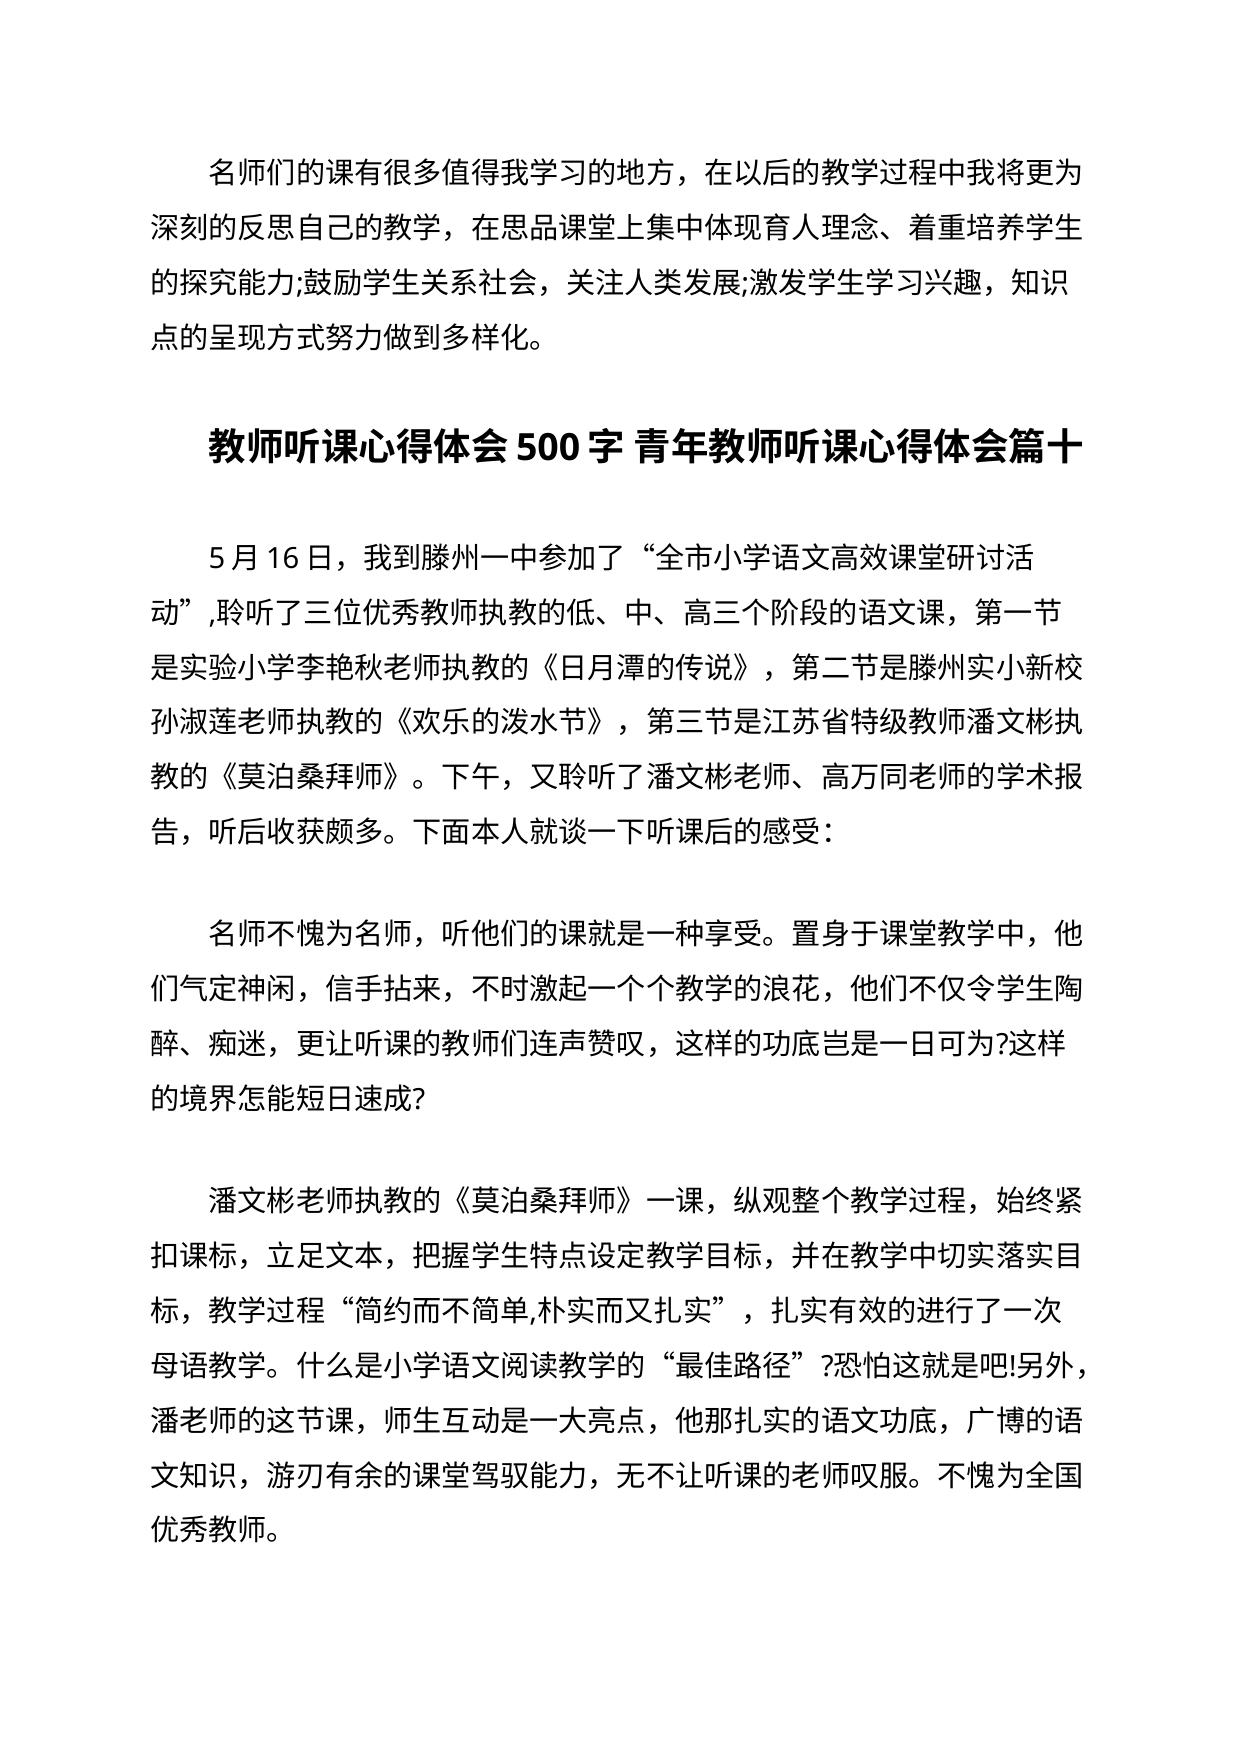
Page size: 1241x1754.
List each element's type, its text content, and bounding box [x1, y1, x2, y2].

text 潘文彬老师执教的《莫泊桑拜师》一课，纵观整个教学过程，始终紧扣课标，立足文本，把握学生特点设定教学目标，并在教学中切实落实目标，教学过程“简约而不简单,朴实而又扎实”，扎实有效的进行了一次母语教学。什么是小学语文阅读教学的“最佳路径”?恐怕这就是吧!另外，潘老师的这节课，师生互动是一大亮点，他那扎实的语文功底，广博的语文知识，游刃有余的课堂驾驭能力，无不让听课的老师叹服。不愧为全国优秀教师。 [150, 1177, 1090, 1549]
text 名师不愧为名师，听他们的课就是一种享受。置身于课堂教学中，他们气定神闲，信手拈来，不时激起一个个教学的浪花，他们不仅令学生陶醉、痴迷，更让听课的教师们连声赞叹，这样的功底岂是一日可为?这样的境界怎能短日速成? [150, 911, 1090, 1118]
text 名师们的课有很多值得我学习的地方，在以后的教学过程中我将更为深刻的反思自己的教学，在思品课堂上集中体现育人理念、着重培养学生的探究能力;鼓励学生关系社会，关注人类发展;激发学生学习兴趣，知识点的呈现方式努力做到多样化。 [150, 150, 1090, 357]
text 教师听课心得体会500字 青年教师听课心得体会篇十 [150, 417, 1090, 471]
text 5月16日，我到滕州一中参加了“全市小学语文高效课堂研讨活动”,聆听了三位优秀教师执教的低、中、高三个阶段的语文课，第一节是实验小学李艳秋老师执教的《日月潭的传说》，第二节是滕州实小新校孙淑莲老师执教的《欢乐的泼水节》，第三节是江苏省特级教师潘文彬执教的《莫泊桑拜师》。下午，又聆听了潘文彬老师、高万同老师的学术报告，听后收获颇多。下面本人就谈一下听课后的感受： [150, 534, 1090, 851]
